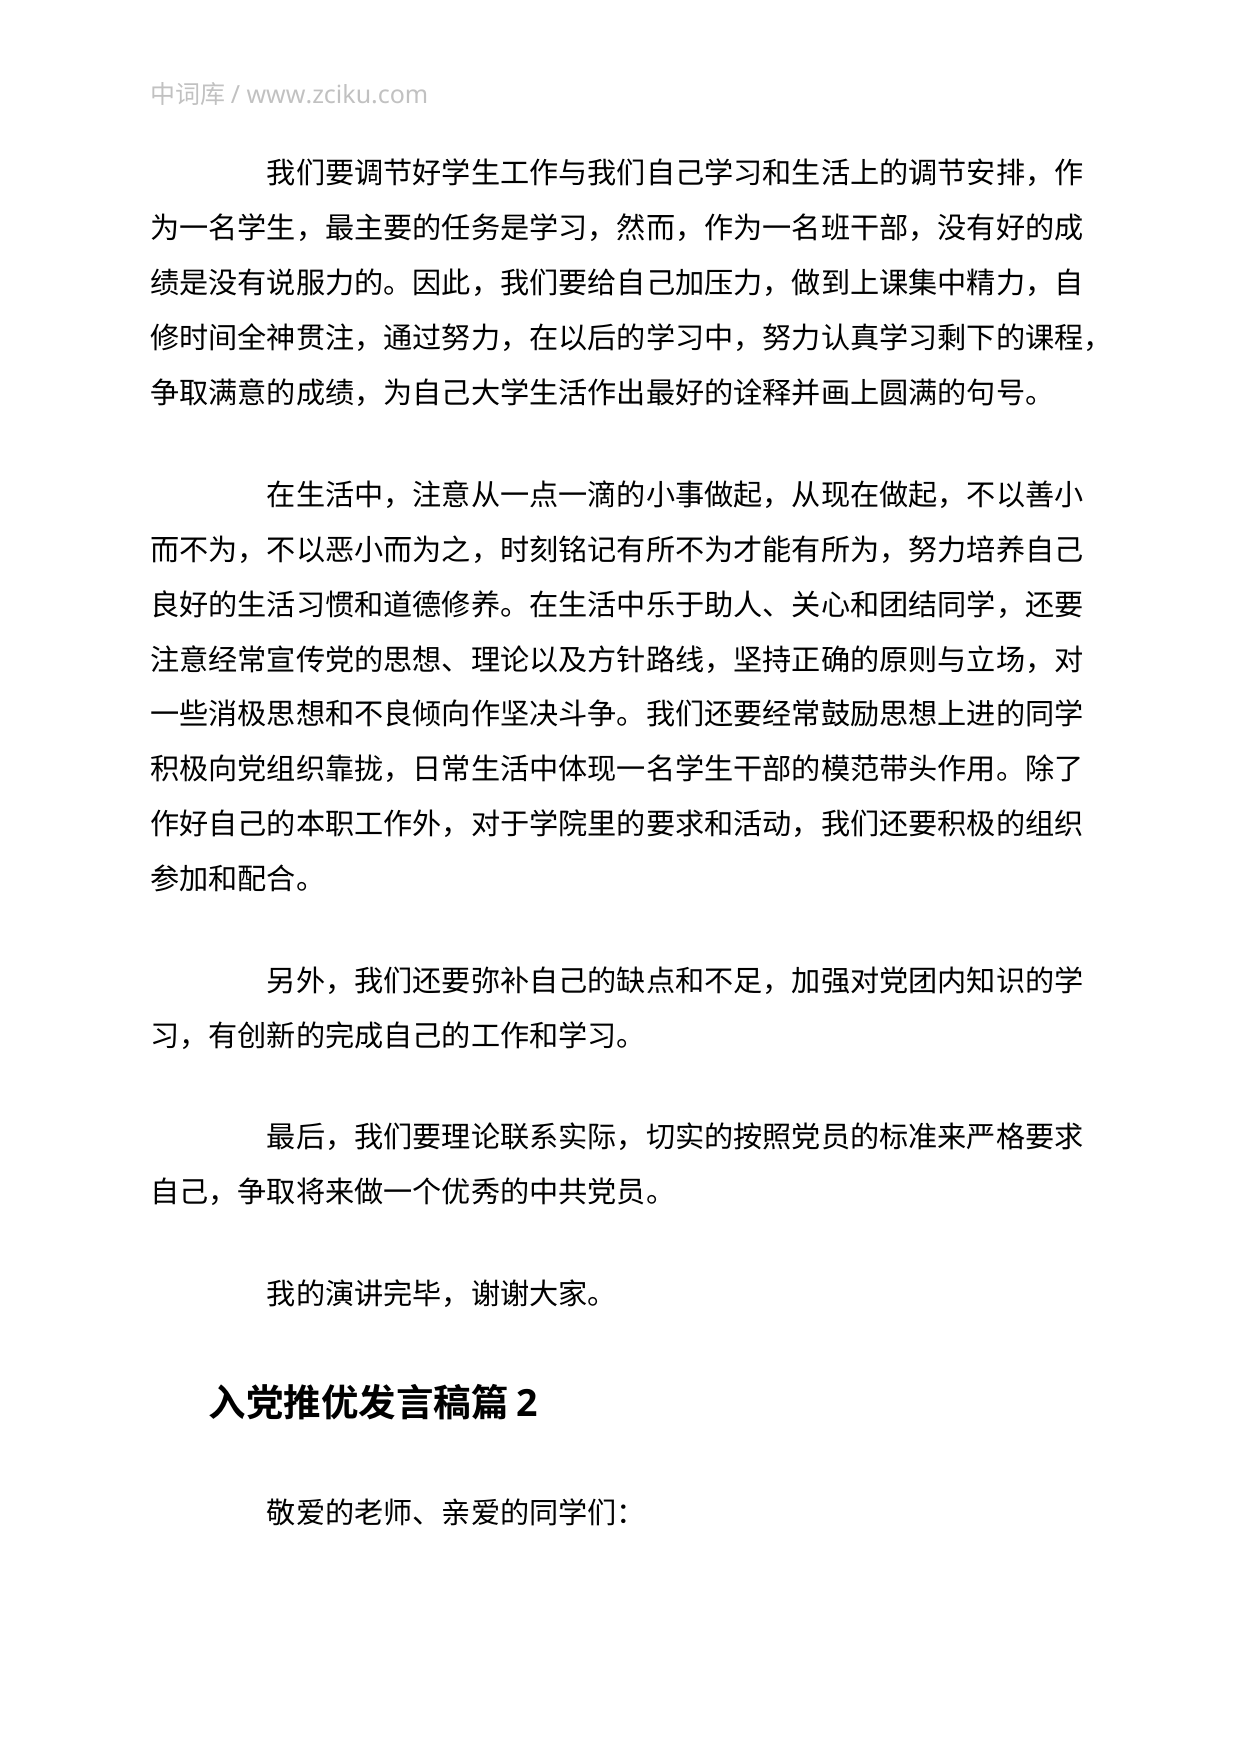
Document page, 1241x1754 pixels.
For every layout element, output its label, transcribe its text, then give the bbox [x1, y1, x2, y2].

text 另外，我们还要弥补自己的缺点和不足，加强对党团内知识的学习，有创新的完成自己的工作和学习。 [150, 957, 1090, 1054]
text 我的演讲完毕，谢谢大家。 [150, 1271, 1090, 1313]
text 敬爱的老师、亲爱的同学们： [150, 1490, 1090, 1532]
text 入党推优发言稿篇2 [150, 1372, 1090, 1427]
text 最后，我们要理论联系实际，切实的按照党员的标准来严格要求自己，争取将来做一个优秀的中共党员。 [150, 1114, 1090, 1211]
text 在生活中，注意从一点一滴的小事做起，从现在做起，不以善小而不为，不以恶小而为之，时刻铭记有所不为才能有所为，努力培养自己良好的生活习惯和道德修养。在生活中乐于助人、关心和团结同学，还要注意经常宣传党的思想、理论以及方针路线，坚持正确的原则与立场，对一些消极思想和不良倾向作坚决斗争。我们还要经常鼓励思想上进的同学积极向党组织靠拢，日常生活中体现一名学生干部的模范带头作用。除了作好自己的本职工作外，对于学院里的要求和活动，我们还要积极的组织参加和配合。 [150, 471, 1090, 898]
text 我们要调节好学生工作与我们自己学习和生活上的调节安排，作为一名学生，最主要的任务是学习，然而，作为一名班干部，没有好的成绩是没有说服力的。因此，我们要给自己加压力，做到上课集中精力，自修时间全神贯注，通过努力，在以后的学习中，努力认真学习剩下的课程，争取满意的成绩，为自己大学生活作出最好的诠释并画上圆满的句号。 [150, 150, 1090, 412]
